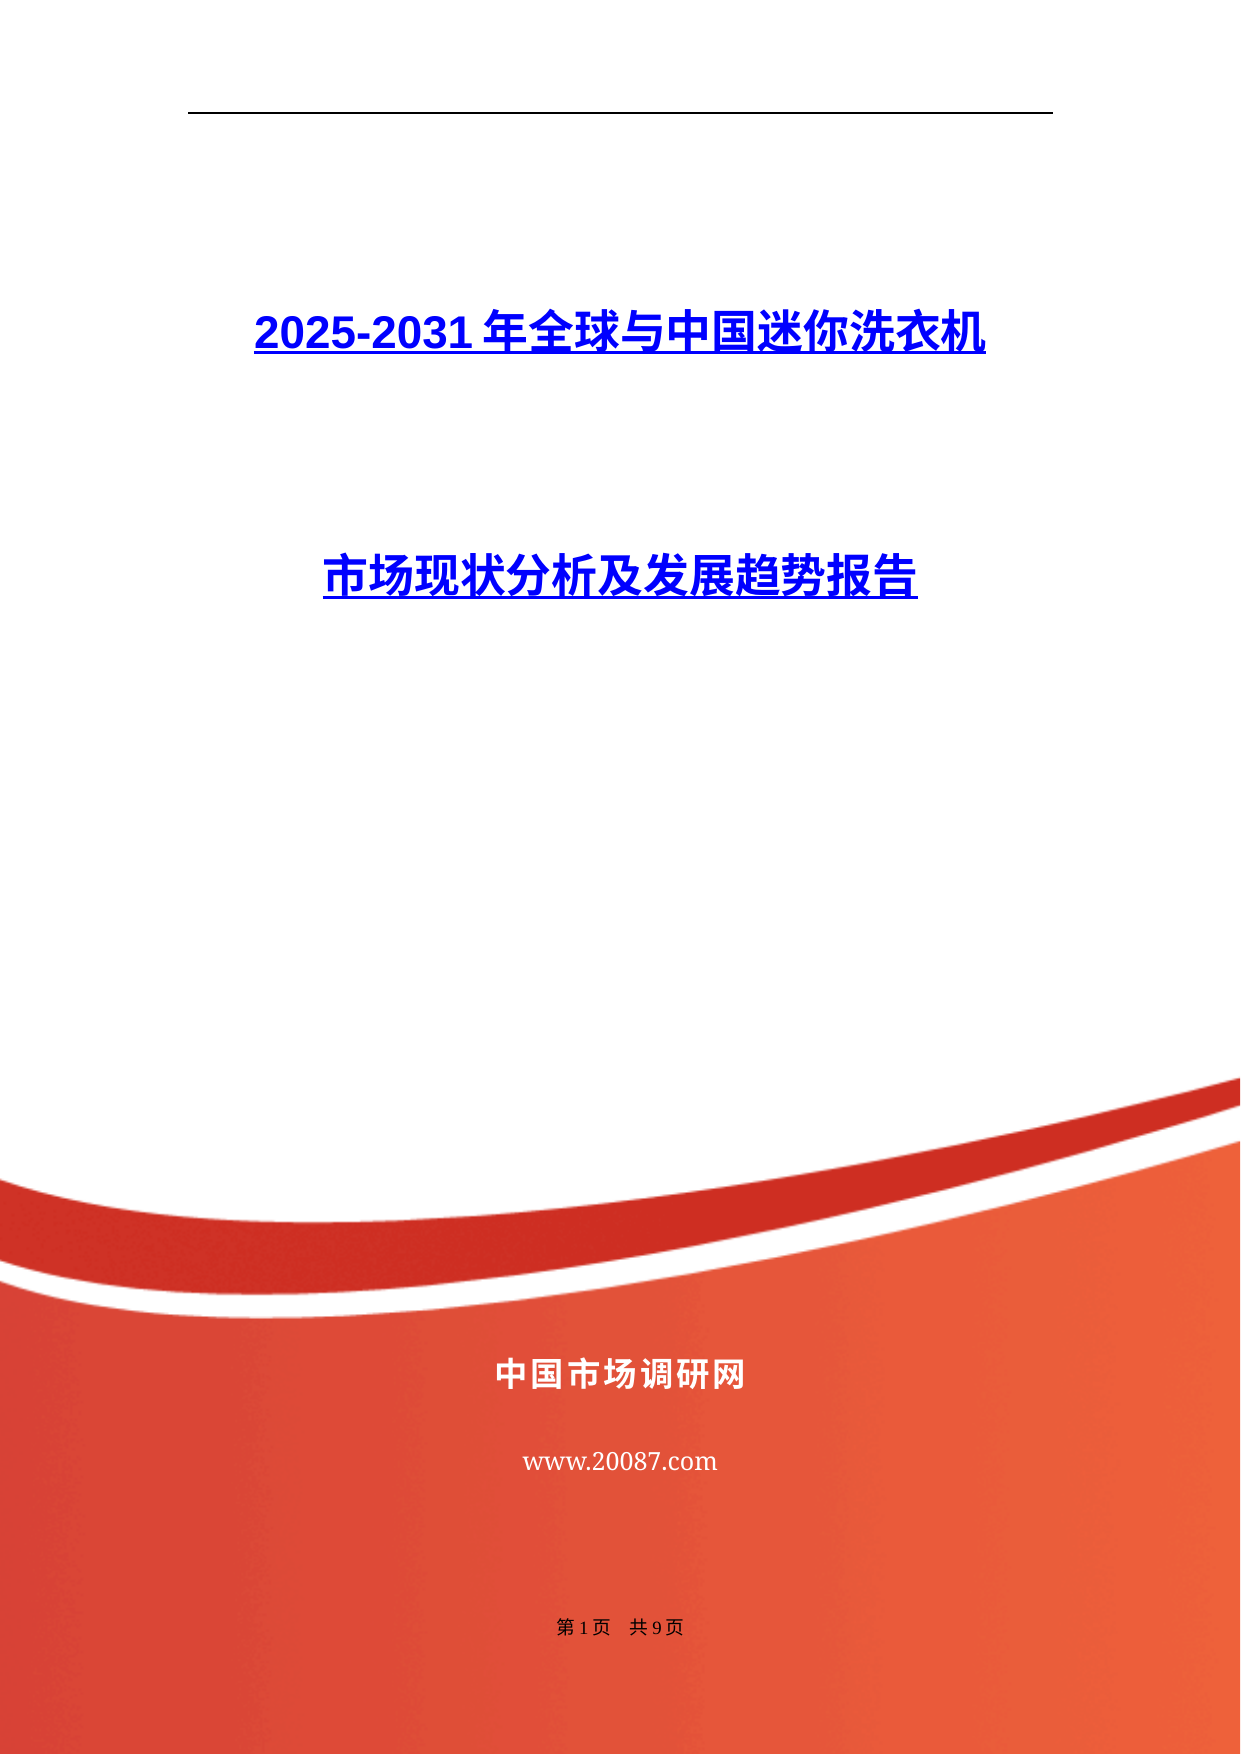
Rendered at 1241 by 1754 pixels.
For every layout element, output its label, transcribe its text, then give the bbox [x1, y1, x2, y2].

subtitle 中国市场调研网 [187, 1339, 1053, 1404]
text www.20087.com [187, 1428, 1053, 1493]
picture [0, 1006, 1241, 1754]
table_header 2025-2031年全球与中国迷你洗衣机市场现状分析及发展趋势报告 [188, 207, 1053, 773]
